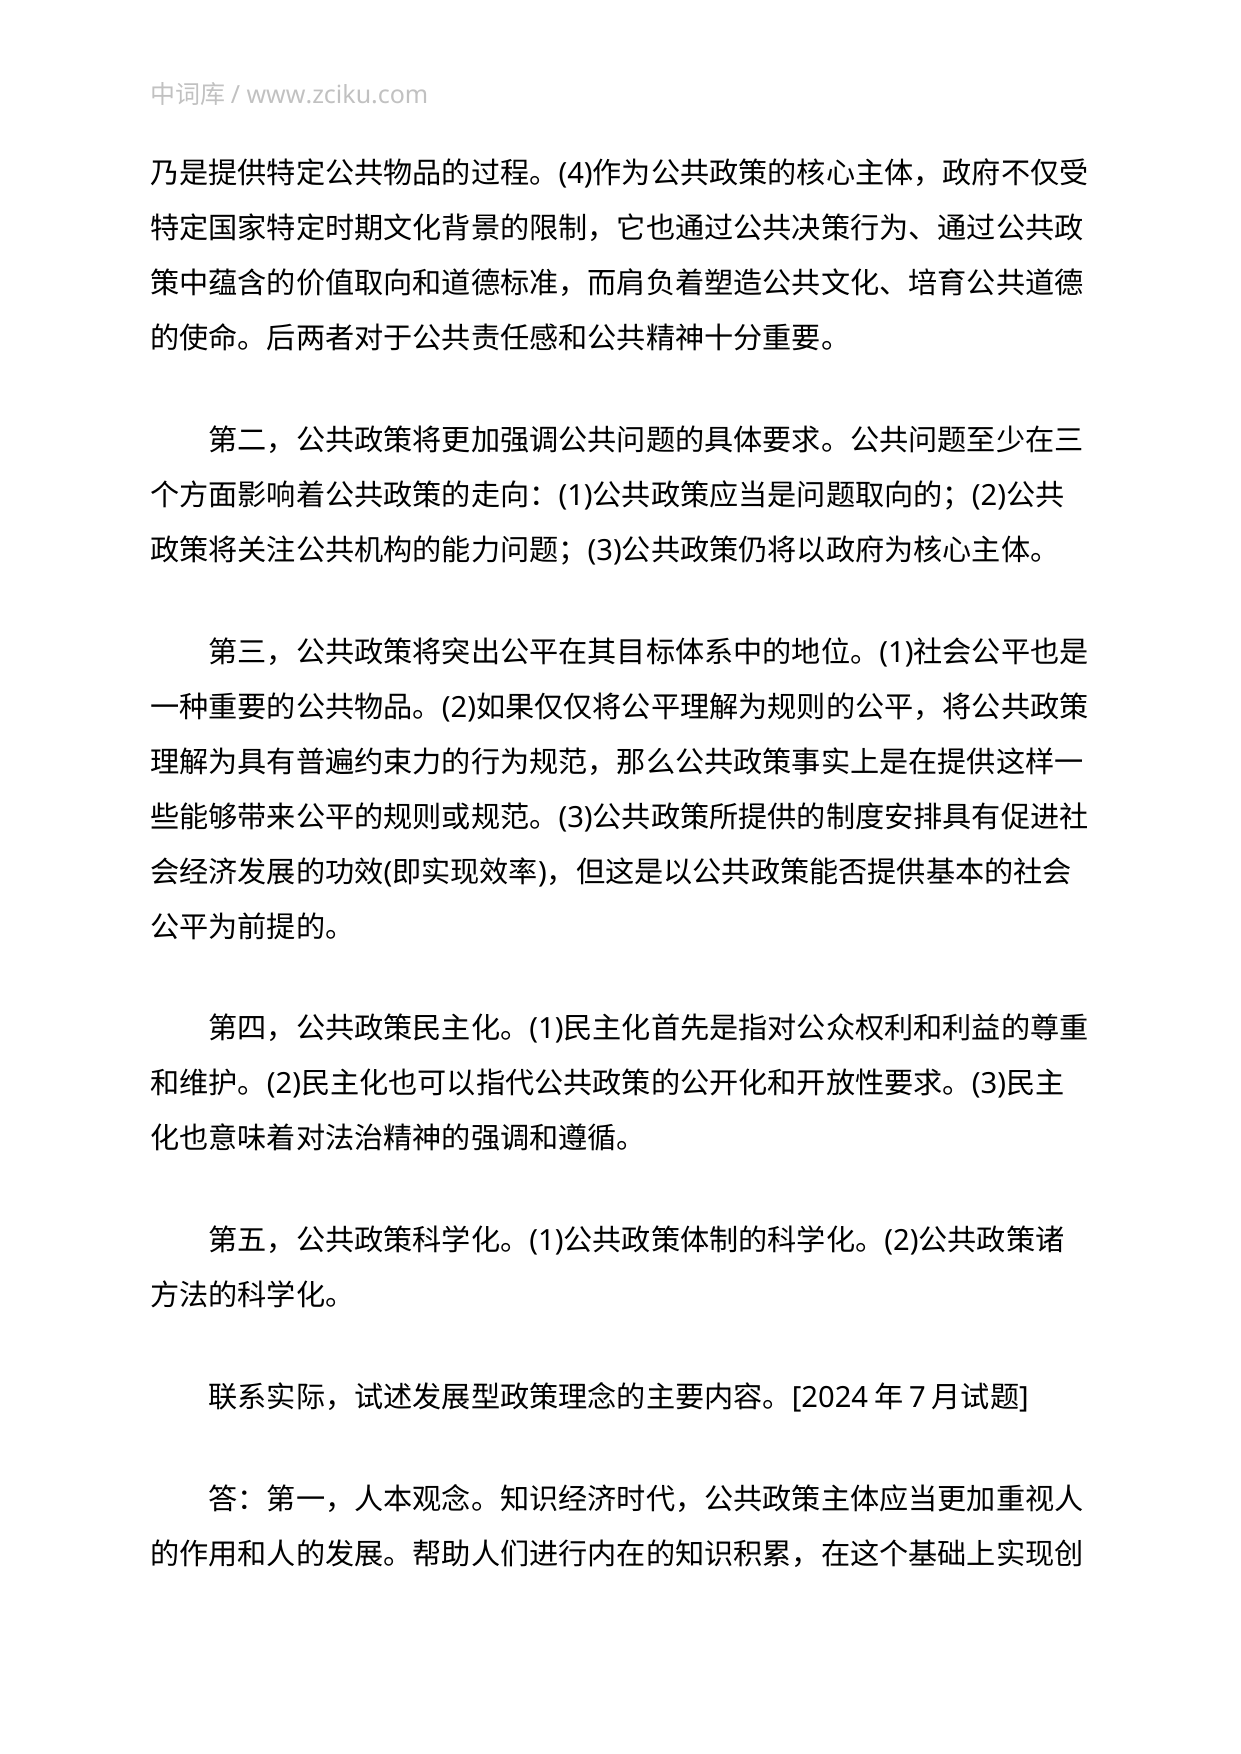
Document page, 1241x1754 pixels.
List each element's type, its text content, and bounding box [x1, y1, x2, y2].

text 第五，公共政策科学化。(1)公共政策体制的科学化。(2)公共政策诸方法的科学化。 [150, 1217, 1090, 1314]
text 联系实际，试述发展型政策理念的主要内容。[2024年7月试题] [150, 1374, 1090, 1416]
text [150, 150, 1090, 357]
text 第三，公共政策将突出公平在其目标体系中的地位。(1)社会公平也是一种重要的公共物品。(2)如果仅仅将公平理解为规则的公平，将公共政策理解为具有普遍约束力的行为规范，那么公共政策事实上是在提供这样一些能够带来公平的规则或规范。(3)公共政策所提供的制度安排具有促进社会经济发展的功效(即实现效率)，但这是以公共政策能否提供基本的社会公平为前提的。 [150, 628, 1090, 946]
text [150, 1476, 1090, 1573]
text 第四，公共政策民主化。(1)民主化首先是指对公众权利和利益的尊重和维护。(2)民主化也可以指代公共政策的公开化和开放性要求。(3)民主化也意味着对法治精神的强调和遵循。 [150, 1005, 1090, 1157]
text 第二，公共政策将更加强调公共问题的具体要求。公共问题至少在三个方面影响着公共政策的走向：(1)公共政策应当是问题取向的；(2)公共政策将关注公共机构的能力问题；(3)公共政策仍将以政府为核心主体。 [150, 417, 1090, 569]
